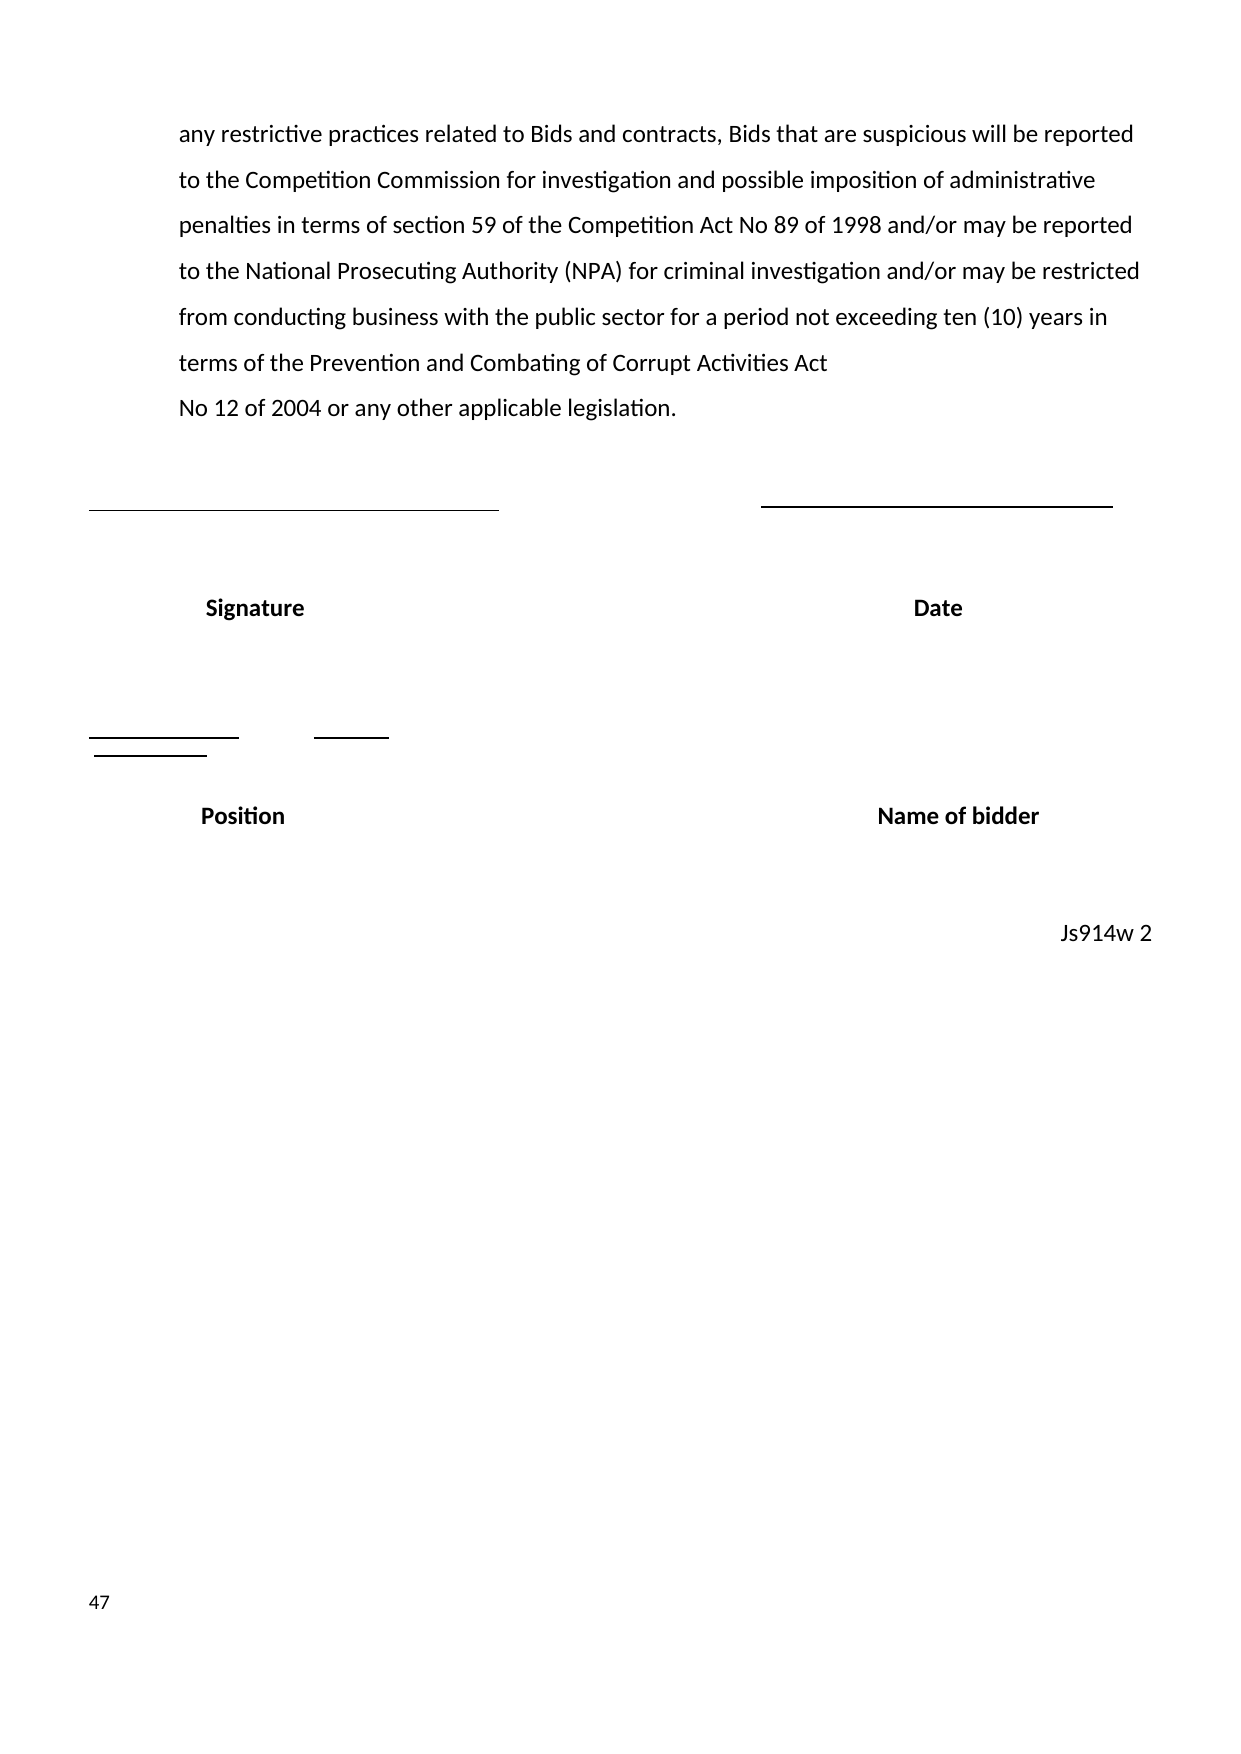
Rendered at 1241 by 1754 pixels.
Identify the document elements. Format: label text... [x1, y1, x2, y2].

text Position Name of bidder [89, 800, 1159, 831]
text No 12 of 2004 or any other applicable legislation. [178, 393, 1152, 423]
text Signature Date [89, 592, 1159, 623]
text Js914w 2 [89, 917, 1152, 948]
text any restrictive practices related to Bids and contracts, Bids that are suspicious will be reported to the Competition Commission for investigation and possible imposition of administrative penalties in terms of section 59 of the Competition Act No 89 of 1998 and/or may be reported to the National Prosecuting Authority (NPA) for criminal investigation and/or may be restricted from conducting business with the public sector for a period not exceeding ten (10) years in terms of the Prevention and Combating of Corrupt Activities Act [178, 118, 1152, 377]
